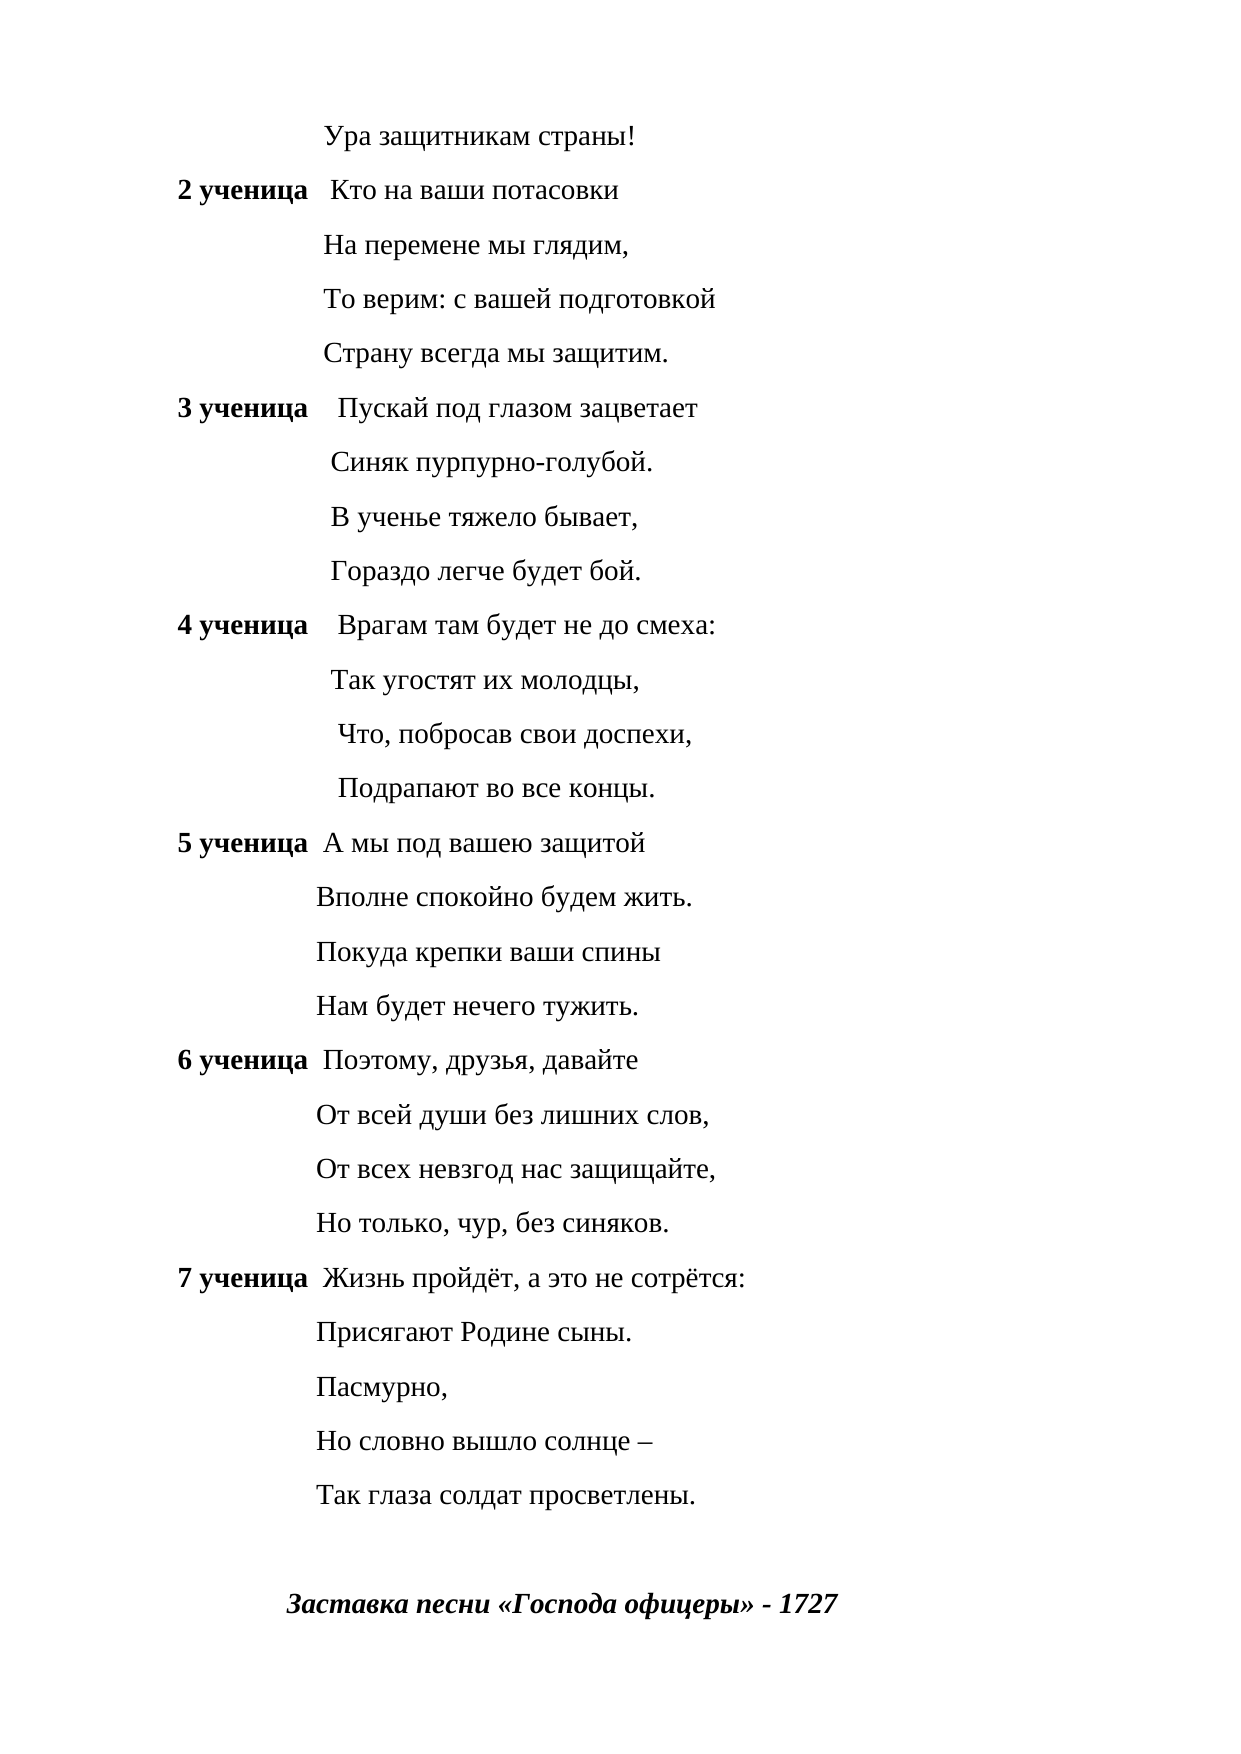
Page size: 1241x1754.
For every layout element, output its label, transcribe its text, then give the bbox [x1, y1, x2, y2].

text Покуда крепки ваши спины [177, 934, 1152, 967]
text Так угостят их молодцы, [177, 662, 1152, 695]
text От всей души без лишних слов, [177, 1097, 1152, 1130]
text Синяк пурпурно-голубой. [177, 444, 1152, 478]
text Но словно вышло солнце – [177, 1423, 1152, 1457]
text Ура защитникам страны! [177, 118, 1152, 152]
text 5 ученица А мы под вашею защитой [177, 825, 1152, 858]
text Вполне спокойно будем жить. [177, 879, 1152, 913]
text 3 ученица Пускай под глазом зацветает [177, 390, 1152, 423]
text В ученье тяжело бывает, [177, 499, 1152, 532]
text Но только, чур, без синяков. [177, 1206, 1152, 1239]
text 2 ученица Кто на ваши потасовки [177, 172, 1152, 206]
text Что, побросав свои доспехи, [177, 716, 1152, 750]
text Страну всегда мы защитим. [177, 336, 1152, 369]
text Подрапают во все концы. [177, 771, 1152, 804]
text Так глаза солдат просветлены. [177, 1477, 1152, 1511]
text Заставка песни «Господа офицеры» - 1727 [177, 1586, 1152, 1620]
text 7 ученица Жизнь пройдёт, а это не сотрётся: [177, 1260, 1152, 1293]
text На перемене мы глядим, [177, 227, 1152, 260]
text Присягают Родине сыны. [177, 1314, 1152, 1348]
text 6 ученица Поэтому, друзья, давайте [177, 1042, 1152, 1076]
text 4 ученица Врагам там будет не до смеха: [177, 607, 1152, 641]
text Гораздо легче будет бой. [177, 553, 1152, 587]
text Нам будет нечего тужить. [177, 988, 1152, 1022]
text Пасмурно, [177, 1369, 1152, 1402]
text От всех невзгод нас защищайте, [177, 1151, 1152, 1185]
text То верим: с вашей подготовкой [177, 281, 1152, 315]
